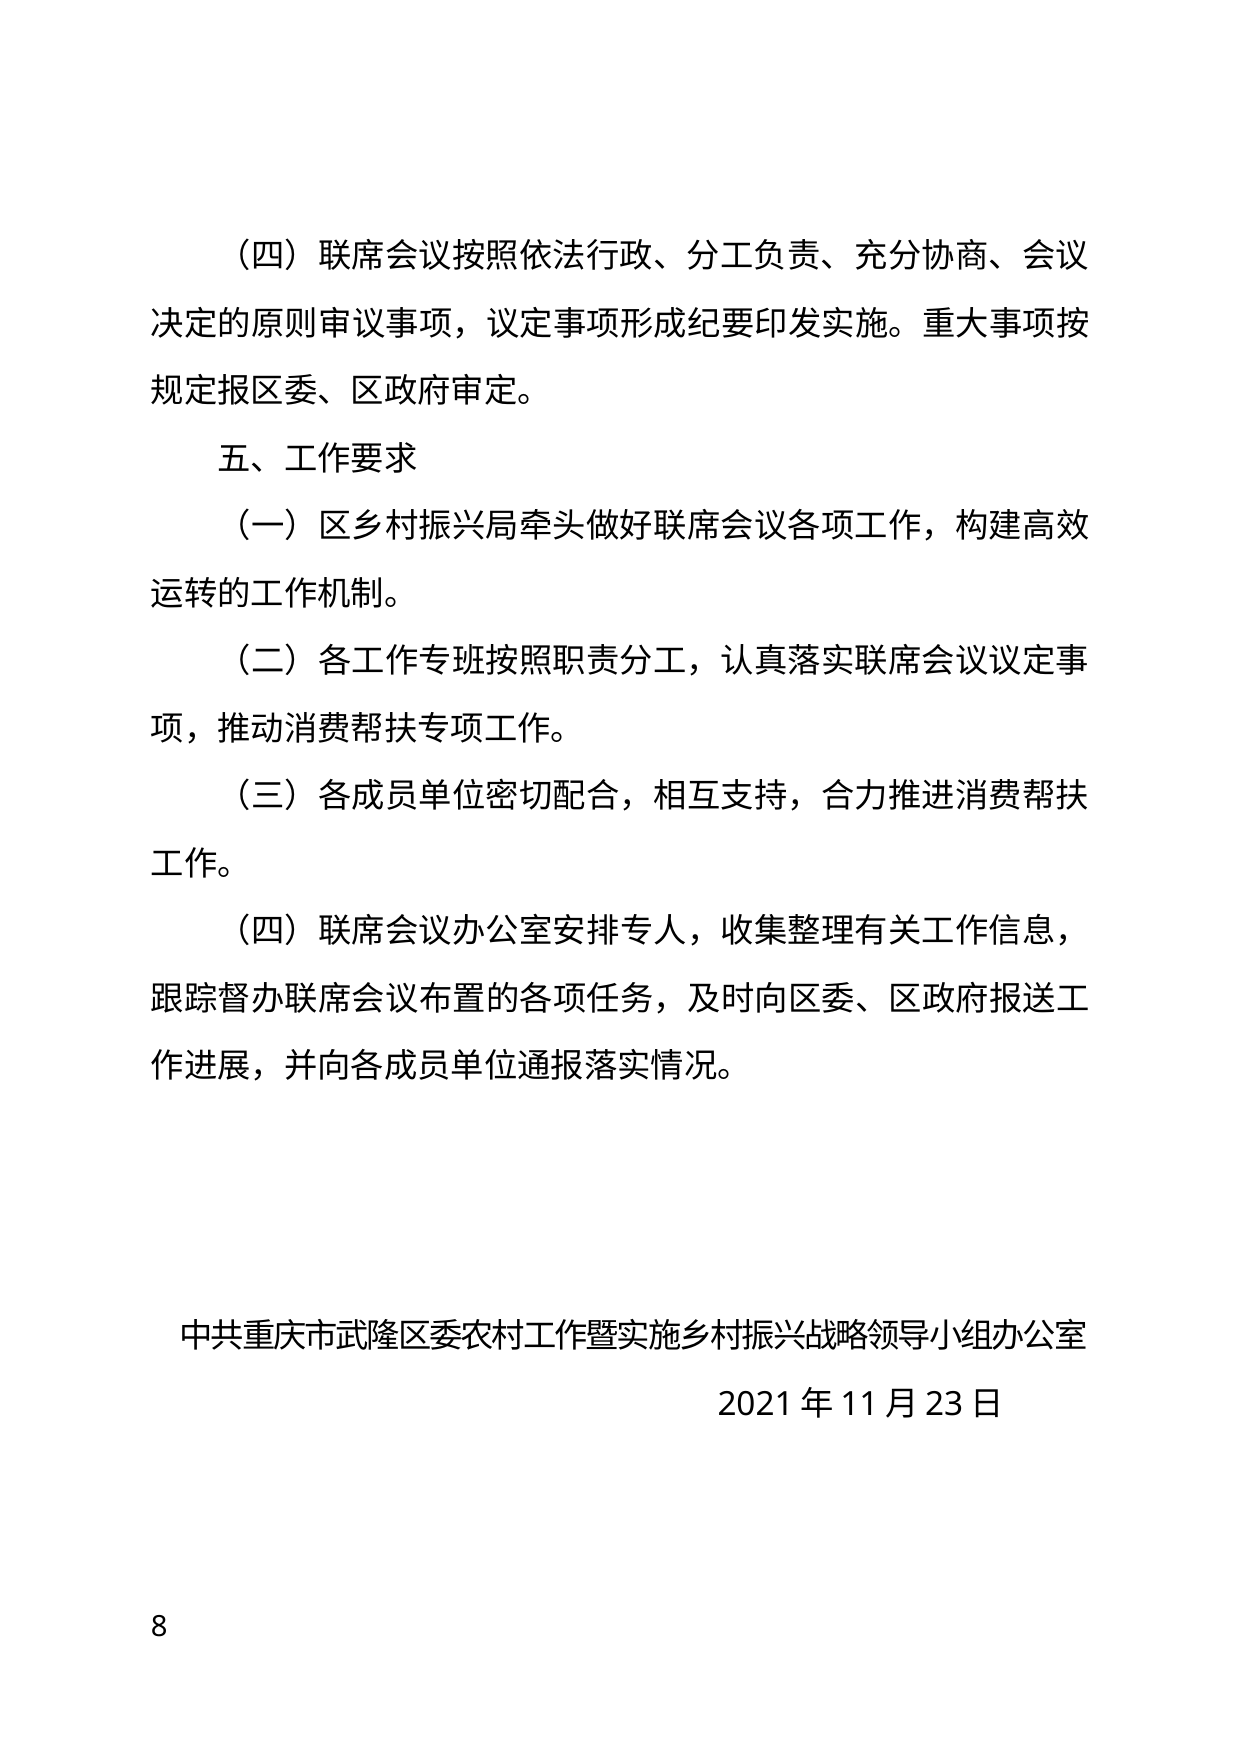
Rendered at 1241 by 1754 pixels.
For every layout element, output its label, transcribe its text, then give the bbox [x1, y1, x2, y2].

text （四）联席会议按照依法行政、分工负责、充分协商、会议决定的原则审议事项，议定事项形成纪要印发实施。重大事项按规定报区委、区政府审定。 [151, 220, 1089, 422]
text 五、工作要求 [151, 422, 1089, 490]
text （三）各成员单位密切配合，相互支持，合力推进消费帮扶工作。 [151, 760, 1089, 895]
text （一）区乡村振兴局牵头做好联席会议各项工作，构建高效运转的工作机制。 [151, 490, 1089, 625]
text 2021年11月23日 [151, 1367, 1089, 1435]
text （二）各工作专班按照职责分工，认真落实联席会议议定事项，推动消费帮扶专项工作。 [151, 625, 1089, 760]
text 中共重庆市武隆区委农村工作暨实施乡村振兴战略领导小组办公室 [151, 1300, 1089, 1367]
text （四）联席会议办公室安排专人，收集整理有关工作信息，跟踪督办联席会议布置的各项任务，及时向区委、区政府报送工作进展，并向各成员单位通报落实情况。 [151, 895, 1089, 1097]
